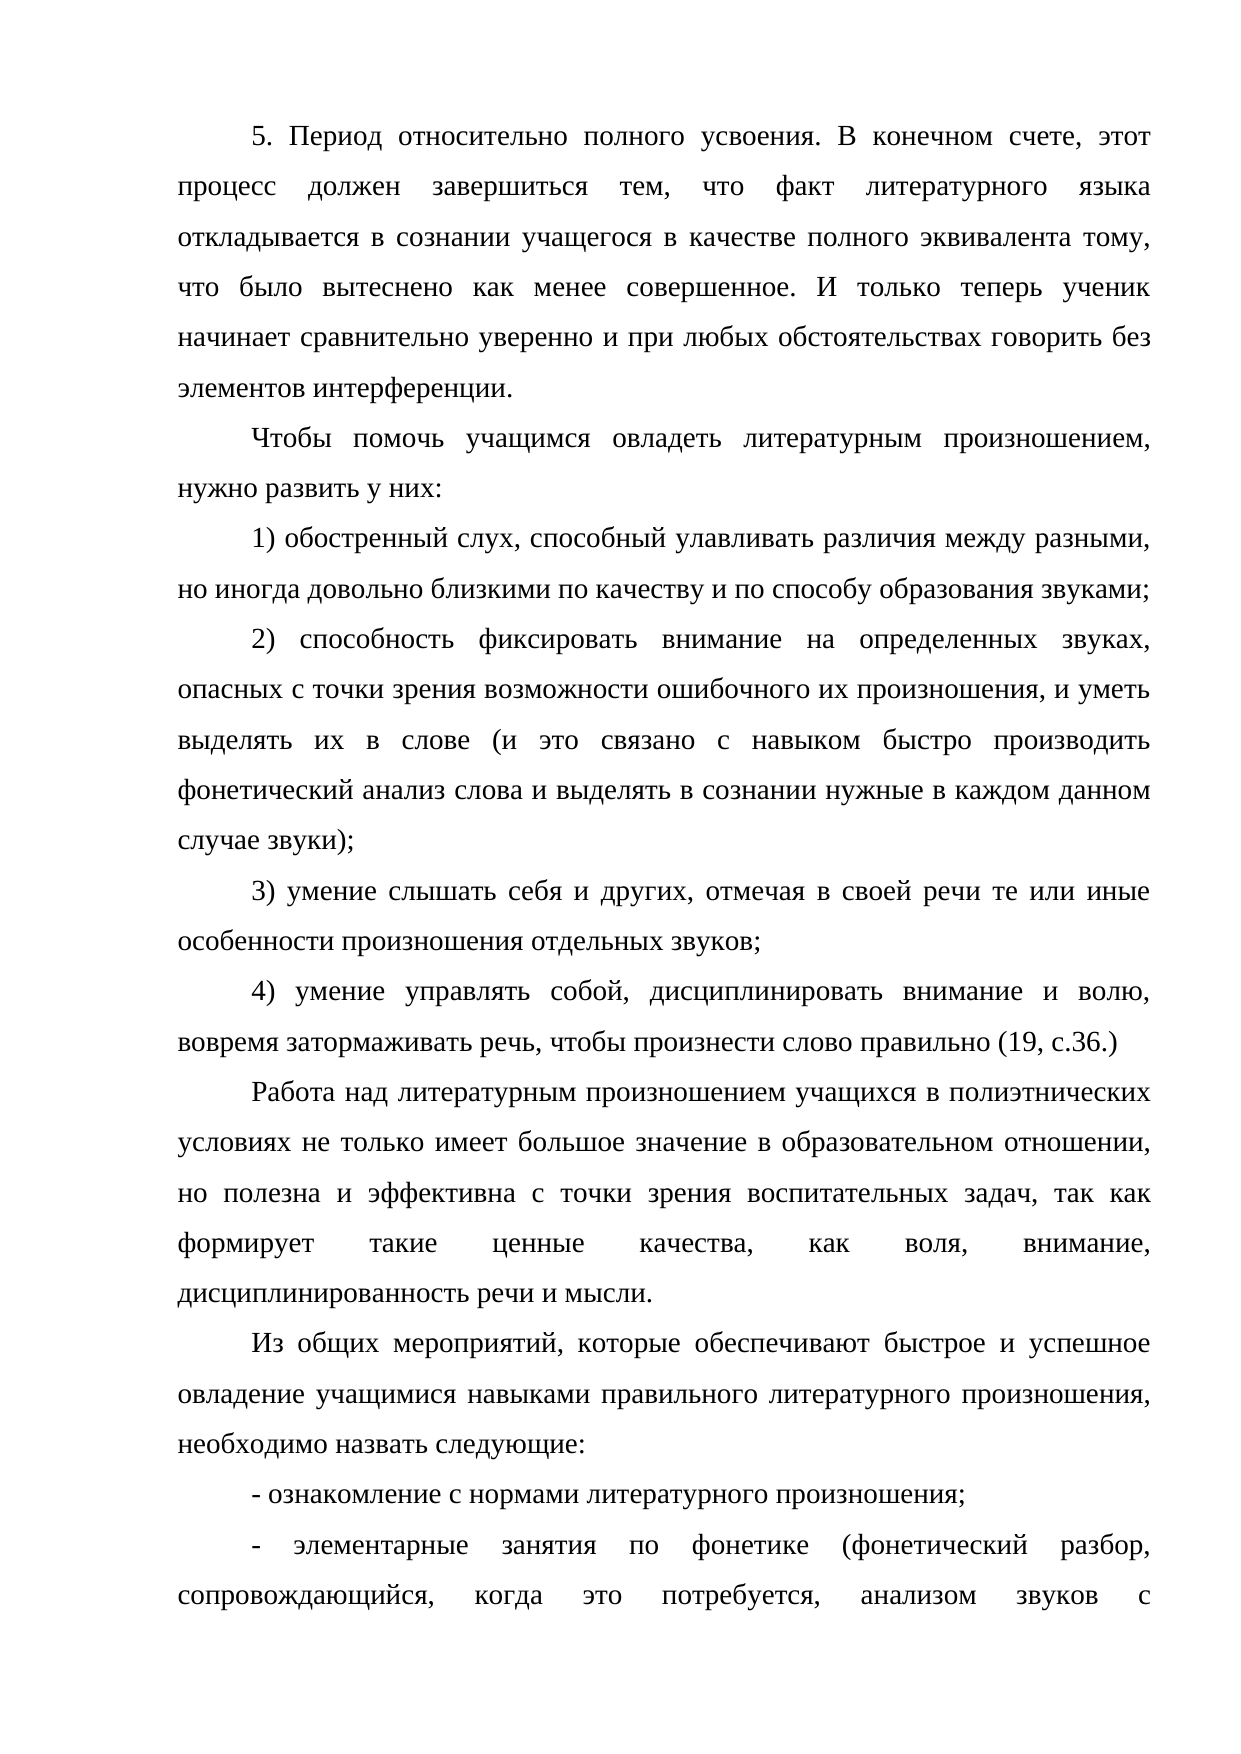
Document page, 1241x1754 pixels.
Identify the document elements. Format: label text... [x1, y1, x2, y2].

text 4) умение управлять собой, дисциплинировать внимание и волю, вовремя затормаживать речь, чтобы произнести слово правильно (19, с.36.) [177, 973, 1152, 1057]
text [177, 1527, 1152, 1611]
text 1) обостренный слух, способный улавливать различия между разными, но иногда довольно близкими по качеству и по способу образования звуками; [177, 521, 1152, 604]
text 5. Период относительно полного усвоения. В конечном счете, этот процесс должен завершиться тем, что факт литературного языка откладывается в сознании учащегося в качестве полного эквивалента тому, что было вытеснено как менее совершенное. И только теперь ученик начинает сравнительно уверенно и при любых обстоятельствах говорить без элементов интерференции. [177, 118, 1152, 403]
text 2) способность фиксировать внимание на определенных звуках, опасных с точки зрения возможности ошибочного их произношения, и уметь выделять их в слове (и это связано с навыком быстро производить фонетический анализ слова и выделять в сознании нужные в каждом данном случае звуки); [177, 621, 1152, 856]
text 3) умение слышать себя и других, отмечая в своей речи те или иные особенности произношения отдельных звуков; [177, 873, 1152, 957]
text Чтобы помочь учащимся овладеть литературным произношением, нужно развить у них: [177, 420, 1152, 504]
text - ознакомление с нормами литературного произношения; [177, 1477, 1152, 1510]
text Работа над литературным произношением учащихся в полиэтнических условиях не только имеет большое значение в образовательном отношении, но полезна и эффективна с точки зрения воспитательных задач, так как формирует такие ценные качества, как воля, внимание, дисциплинированность речи и мысли. [177, 1074, 1152, 1309]
text Из общих мероприятий, которые обеспечивают быстрое и успешное овладение учащимися навыками правильного литературного произношения, необходимо назвать следующие: [177, 1326, 1152, 1460]
